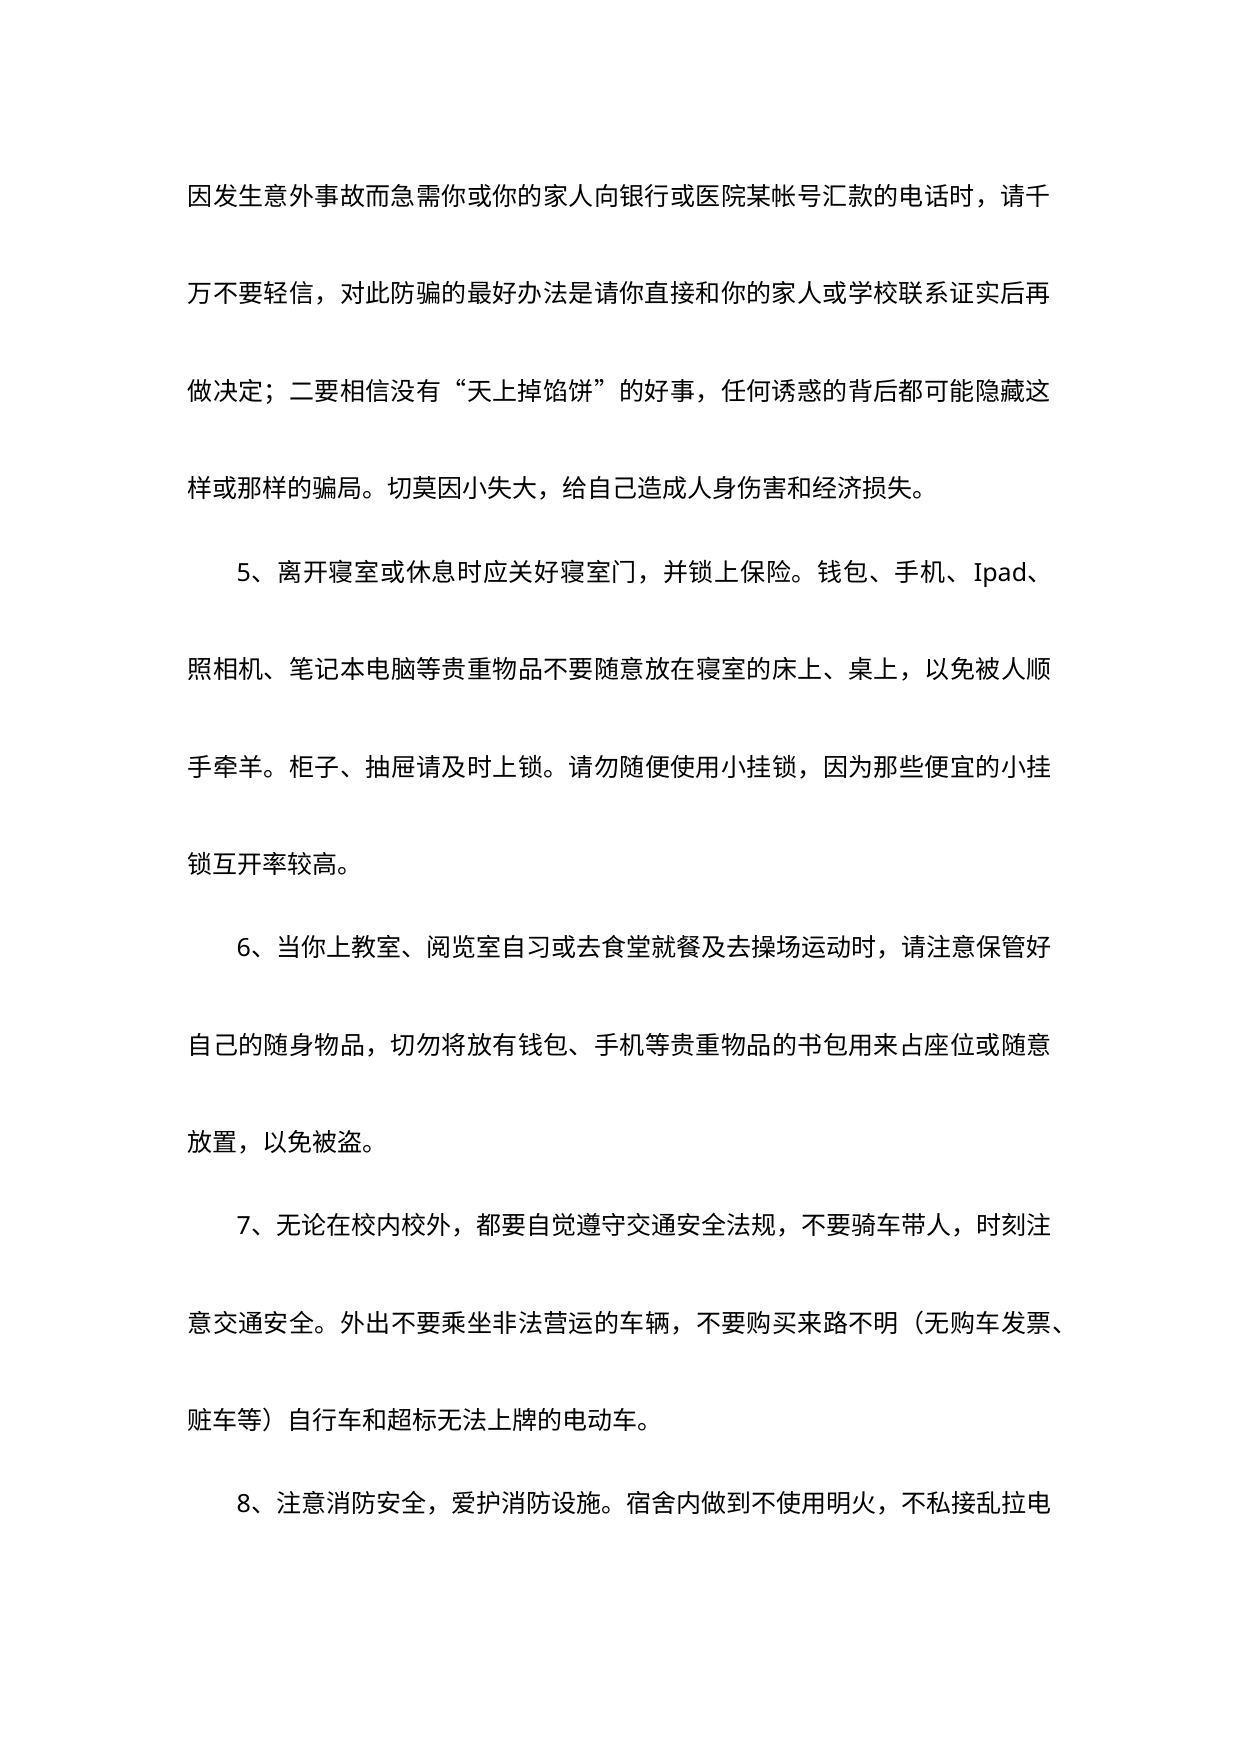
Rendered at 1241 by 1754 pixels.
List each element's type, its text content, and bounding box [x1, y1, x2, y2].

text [187, 1469, 1053, 1534]
text 6、当你上教室、阅览室自习或去食堂就餐及去操场运动时，请注意保管好自己的随身物品，切勿将放有钱包、手机等贵重物品的书包用来占座位或随意放置，以免被盗。 [187, 913, 1053, 1173]
text 7、无论在校内校外，都要自觉遵守交通安全法规，不要骑车带人，时刻注意交通安全。外出不要乘坐非法营运的车辆，不要购买来路不明（无购车发票、赃车等）自行车和超标无法上牌的电动车。 [187, 1191, 1053, 1451]
text 5、离开寝室或休息时应关好寝室门，并锁上保险。钱包、手机、Ipad、照相机、笔记本电脑等贵重物品不要随意放在寝室的床上、桌上，以免被人顺手牵羊。柜子、抽屉请及时上锁。请勿随便使用小挂锁，因为那些便宜的小挂锁互开率较高。 [187, 538, 1053, 895]
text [187, 162, 1053, 519]
